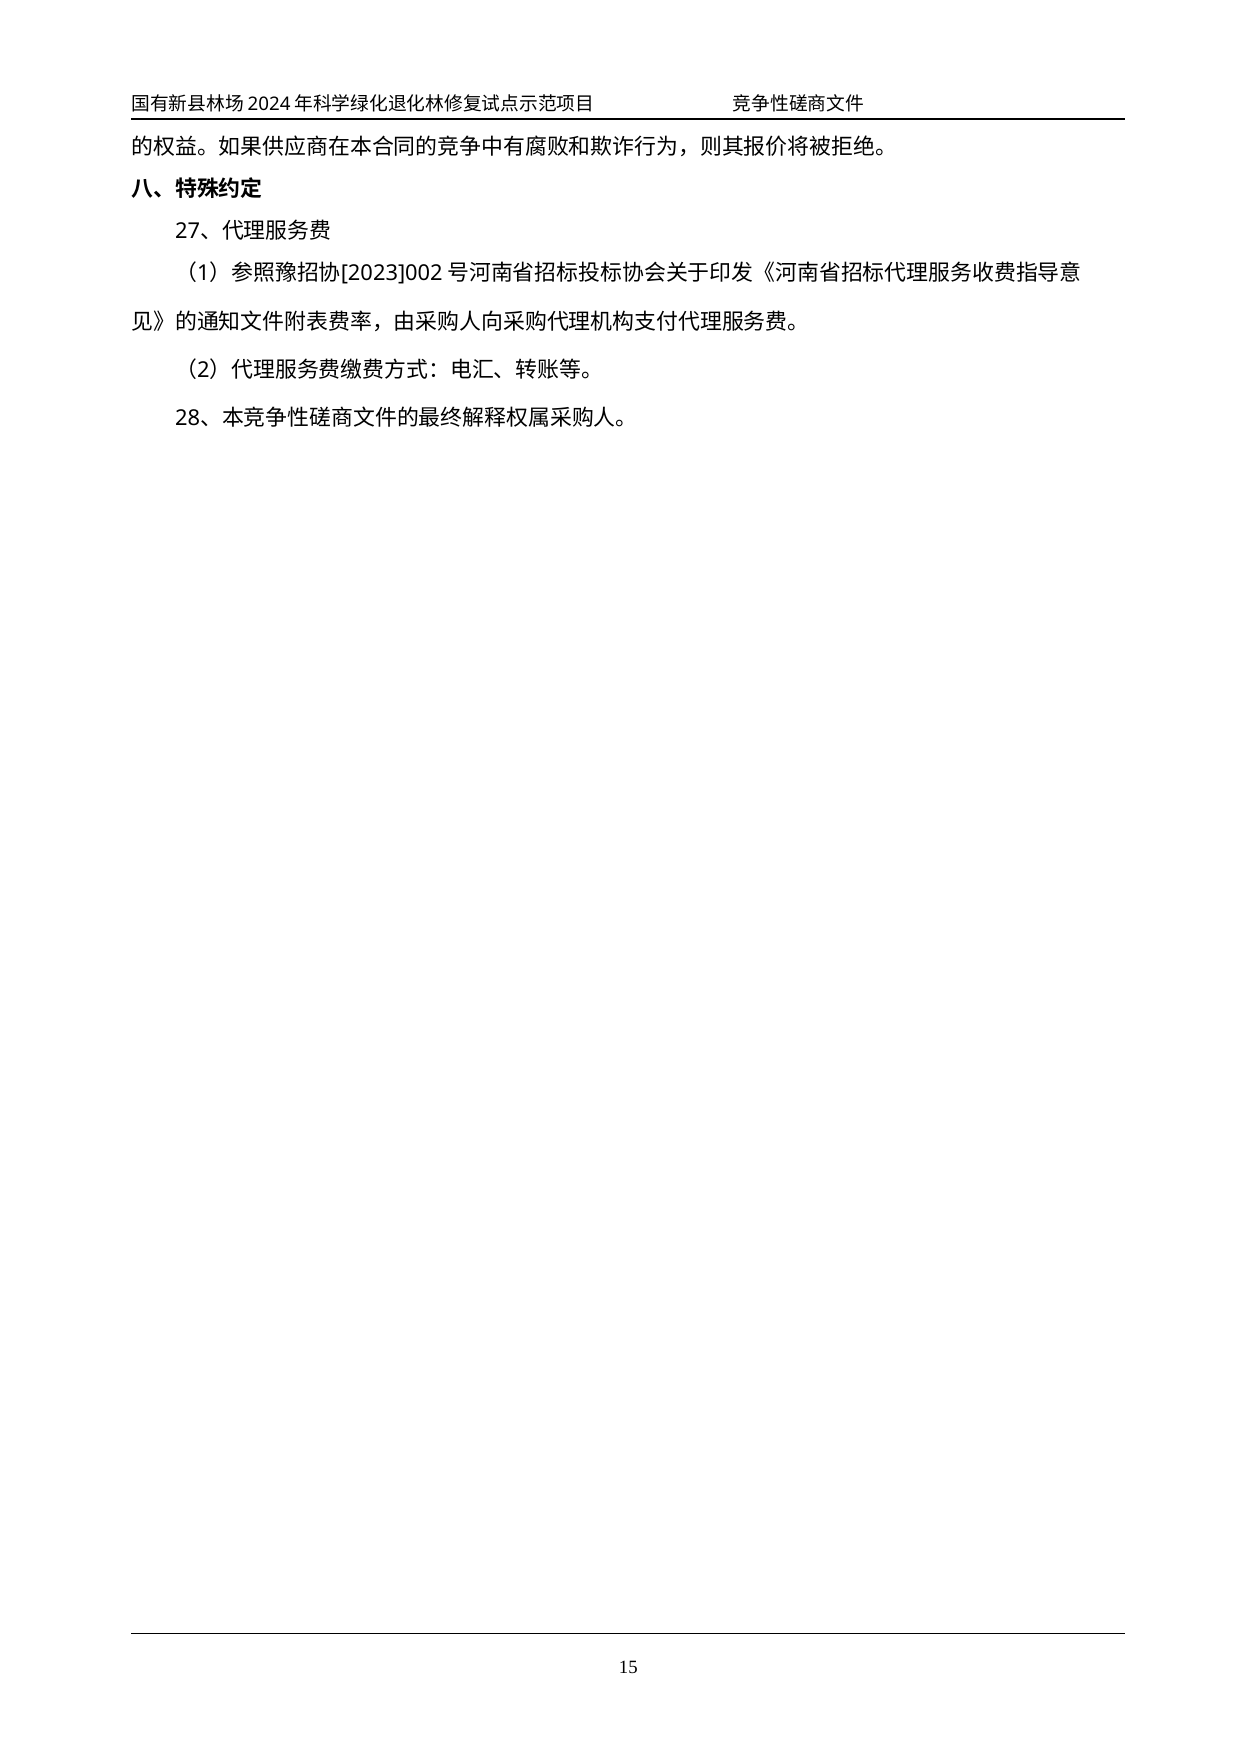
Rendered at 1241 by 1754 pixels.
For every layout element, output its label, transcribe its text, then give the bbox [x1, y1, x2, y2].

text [131, 129, 1125, 161]
text （2）代理服务费缴费方式：电汇、转账等。 [131, 352, 1125, 384]
text 八、特殊约定 [131, 171, 1125, 203]
text 28、本竞争性磋商文件的最终解释权属采购人。 [131, 400, 1125, 433]
text （1）参照豫招协[2023]002号河南省招标投标协会关于印发《河南省招标代理服务收费指导意见》的通知文件附表费率，由采购人向采购代理机构支付代理服务费。 [131, 255, 1125, 336]
text 27、代理服务费 [131, 213, 1125, 245]
